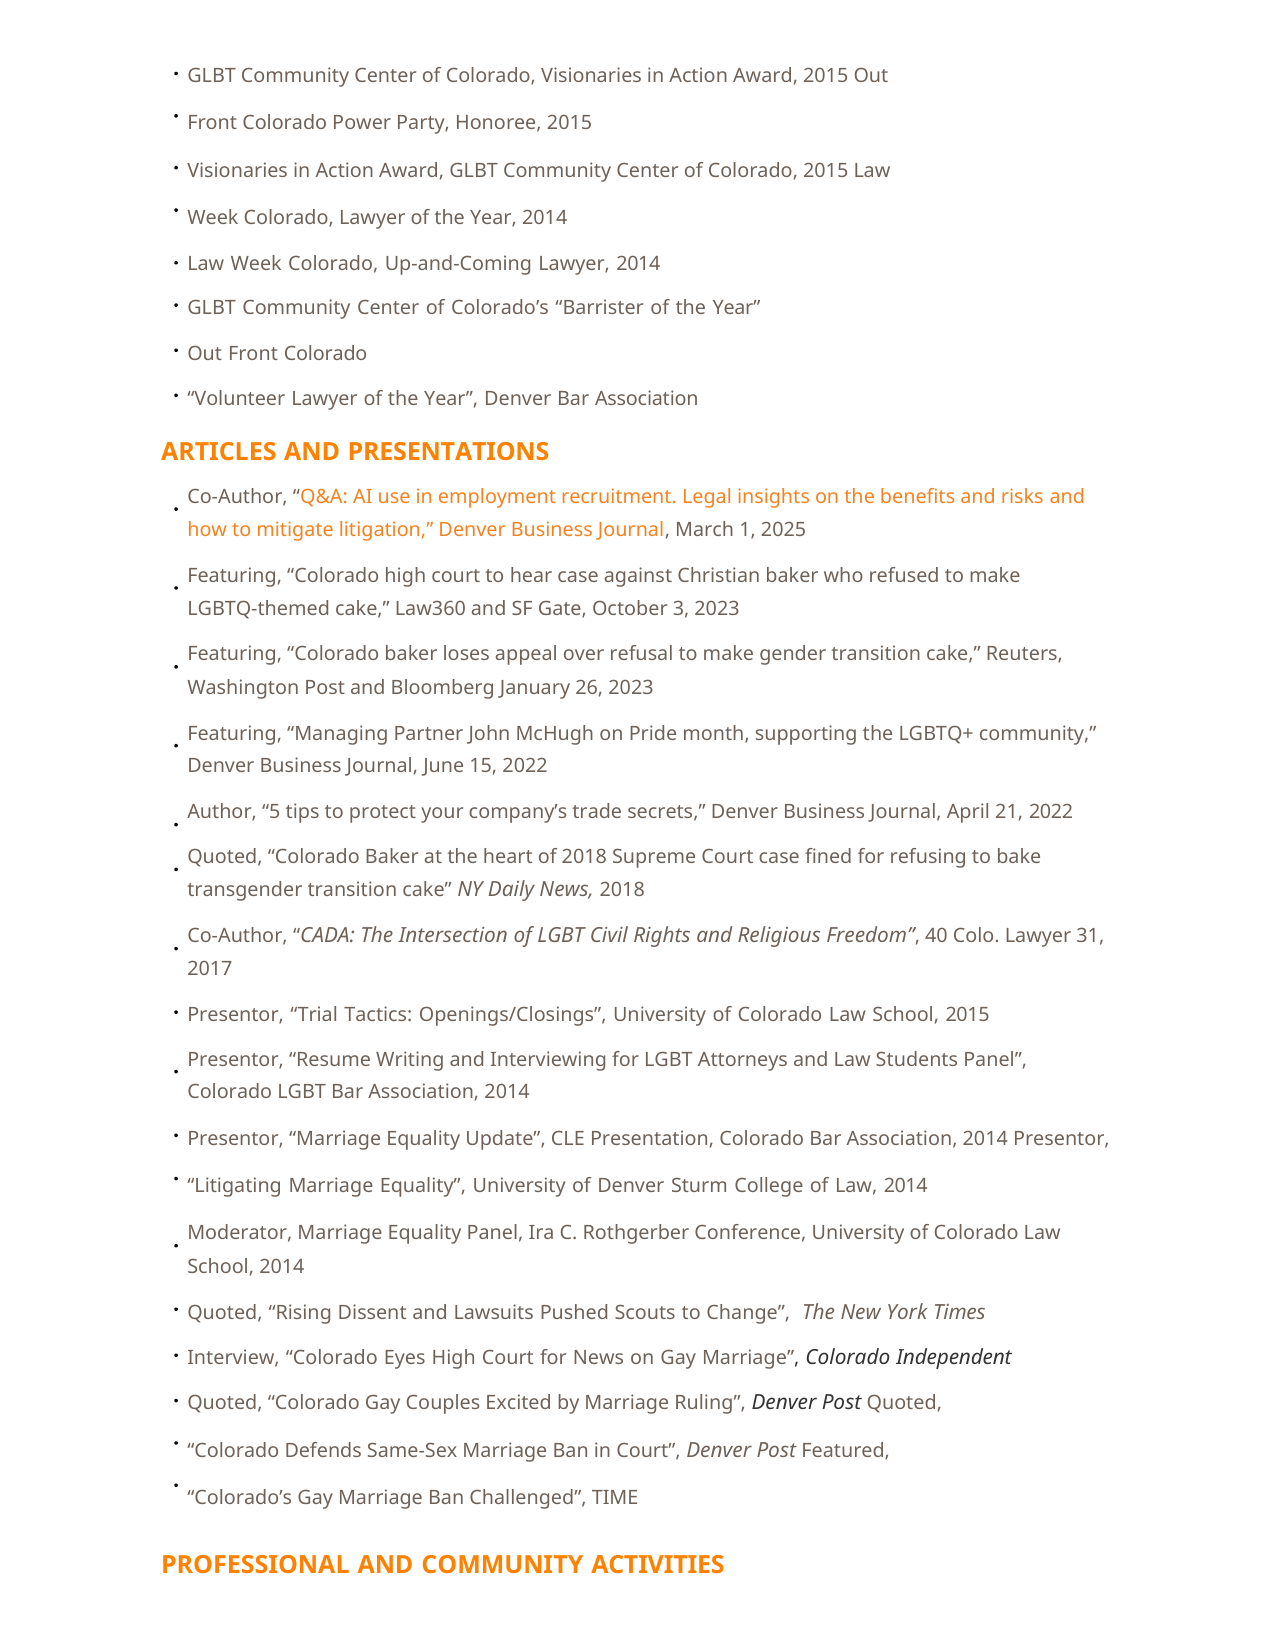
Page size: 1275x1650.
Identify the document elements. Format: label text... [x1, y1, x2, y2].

text “Volunteer Lawyer of the Year”, Denver Bar Association [187, 384, 1125, 411]
text GLBT Community Center of Colorado’s “Barrister of the Year” [187, 293, 1125, 320]
text GLBT Community Center of Colorado, Visionaries in Action Award, 2015 Out Front Colorado Power Party, Honoree, 2015 [187, 61, 902, 135]
text Presentor, “Marriage Equality Update”, CLE Presentation, Colorado Bar Association, 2014 Presentor, “Litigating Marriage Equality”, University of Denver Sturm College of Law, 2014 [187, 1124, 1113, 1198]
text Out Front Colorado [187, 339, 1125, 366]
text Quoted, “Rising Dissent and Lawsuits Pushed Scouts to Change”, The New York Times [187, 1297, 1125, 1325]
text Co-Author, “Q&A: AI use in employment recruitment. Legal insights on the benefits and risks and how to mitigate litigation,” Denver Business Journal, March 1, 2025 [187, 482, 1089, 542]
subtitle ARTICLES AND PRESENTATIONS [161, 433, 1125, 467]
text Featuring, “Colorado high court to hear case against Christian baker who refused to make LGBTQ-themed cake,” Law360 and SF Gate, October 3, 2023 [187, 561, 1079, 621]
text Interview, “Colorado Eyes High Court for News on Gay Marriage”, Colorado Independent [187, 1342, 1125, 1371]
text Co-Author, “CADA: The Intersection of LGBT Civil Rights and Religious Freedom”, 40 Colo. Lawyer 31, 2017 [187, 920, 1113, 982]
text Quoted, “Colorado Baker at the heart of 2018 Supreme Court case fined for refusing to bake transgender transition cake” NY Daily News, 2018 [187, 843, 1113, 903]
text Quoted, “Colorado Gay Couples Excited by Marriage Ruling”, Denver Post Quoted, “Colorado Defends Same-Sex Marriage Ban in Court”, Denver Post Featured, “Colorado’s Gay Marriage Ban Challenged”, TIME [187, 1387, 987, 1510]
text Presentor, “Resume Writing and Interviewing for LGBT Attorneys and Law Students Panel”, Colorado LGBT Bar Association, 2014 [187, 1045, 1113, 1104]
text Moderator, Marriage Equality Panel, Ira C. Rothgerber Conference, University of Colorado Law School, 2014 [187, 1218, 1082, 1279]
text Law Week Colorado, Up-and-Coming Lawyer, 2014 [187, 251, 1125, 275]
text Author, “5 tips to protect your company’s trade secrets,” Denver Business Journal, April 21, 2022 [187, 797, 1082, 824]
text Featuring, “Colorado baker loses appeal over refusal to make gender transition cake,” Reuters, Washington Post and Bloomberg January 26, 2023 [187, 639, 1089, 700]
text Presentor, “Trial Tactics: Openings/Closings”, University of Colorado Law School, 2015 [187, 1000, 1125, 1027]
text Featuring, “Managing Partner John McHugh on Pride month, supporting the LGBTQ+ community,” Denver Business Journal, June 15, 2022 [187, 719, 1113, 779]
text Visionaries in Action Award, GLBT Community Center of Colorado, 2015 Law Week Colorado, Lawyer of the Year, 2014 [187, 156, 902, 231]
subtitle PROFESSIONAL AND COMMUNITY ACTIVITIES [161, 1547, 1125, 1581]
